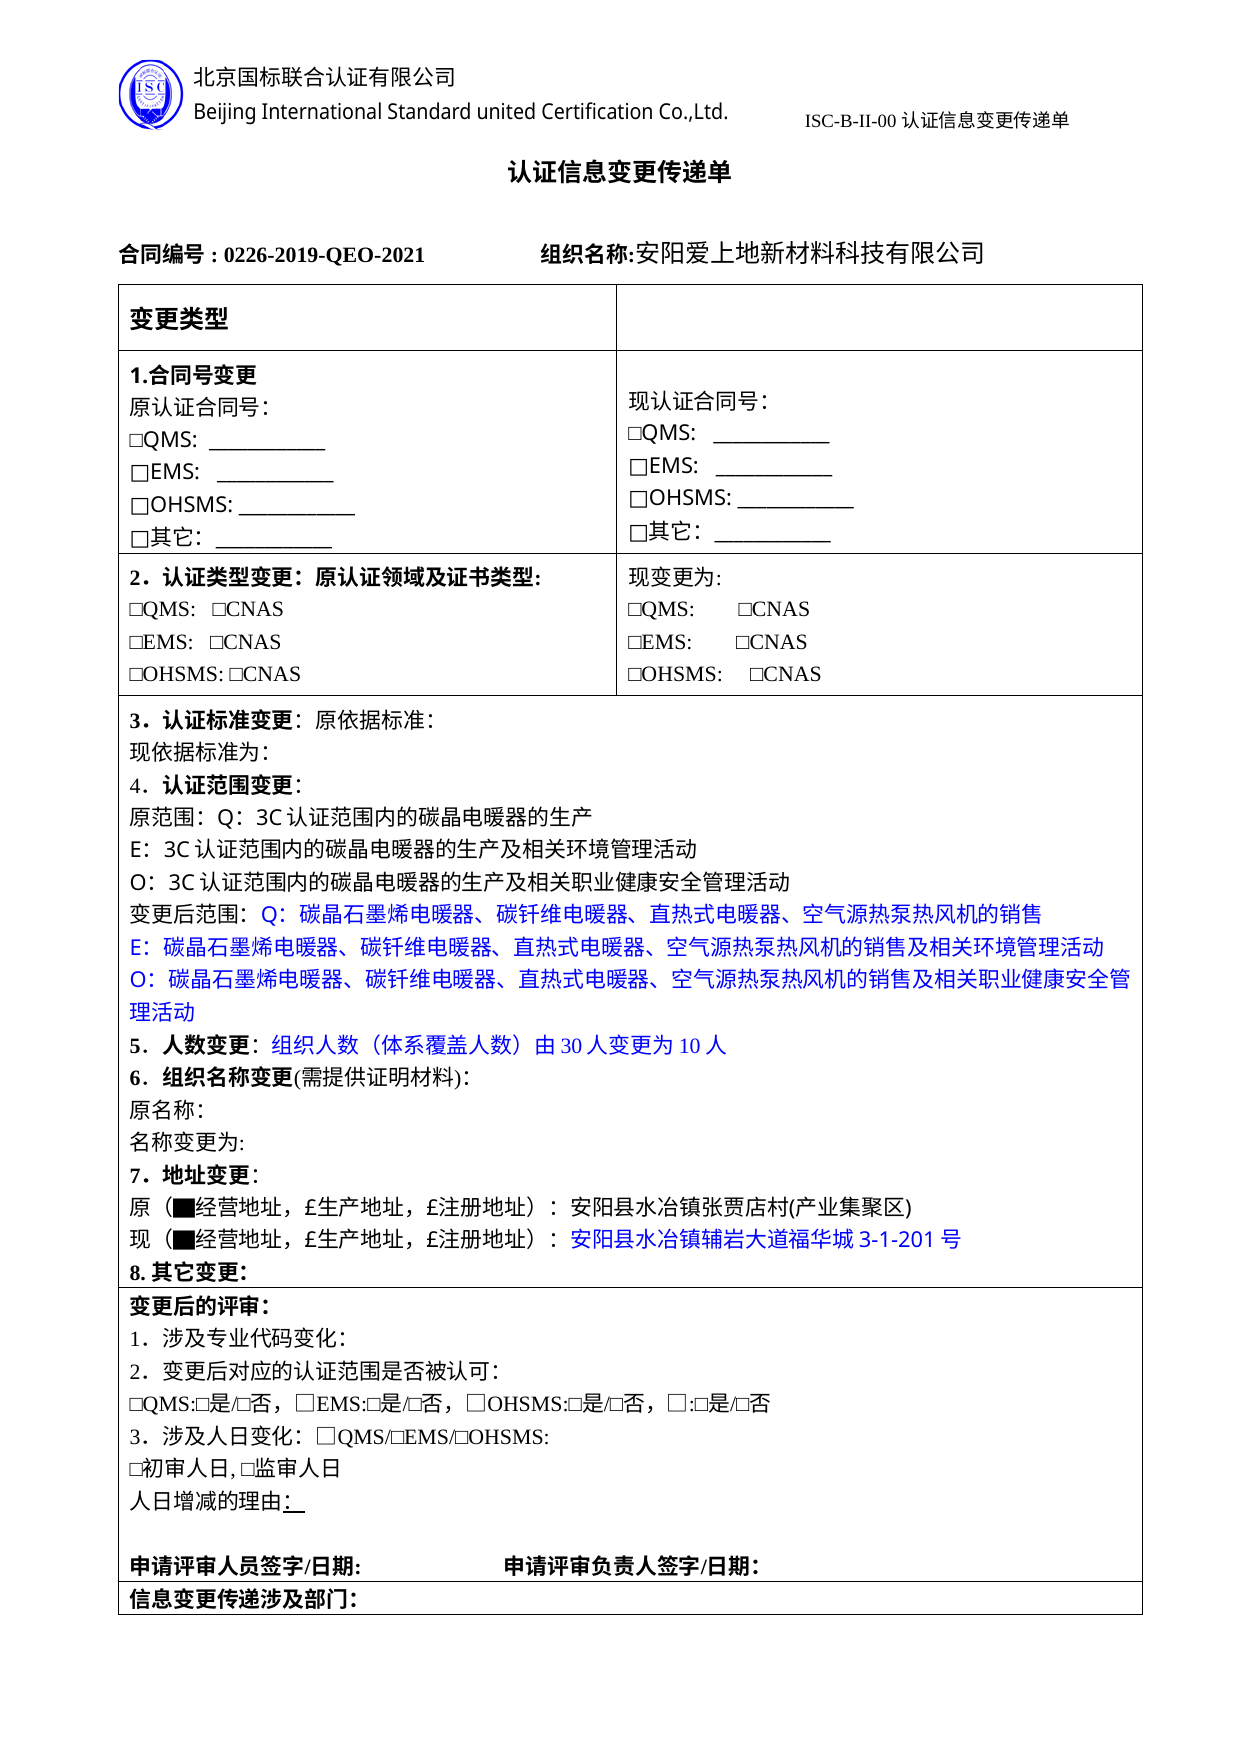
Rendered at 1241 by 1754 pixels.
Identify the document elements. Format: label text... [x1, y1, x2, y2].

table_cell 变更后的评审： 1．涉及专业代码变化： 2．变更后对应的认证范围是否被认可： □QMS:□是/□否，□EMS:□是/□否，□OHSMS:□是/□否，□:□是/□否 3．涉及人日变化：□QMS/□EMS/□OHSMS: □初审人日, □监审人日 人日增减的理由： 申请评审人员签字/日期: 申请评审负责人签字/日期： [119, 1288, 1142, 1581]
table_cell 1.合同号变更 原认证合同号： □QMS: ____________ □EMS: ____________ □OHSMS: ____________ □其它：____________ [119, 351, 616, 552]
table_cell 2．认证类型变更：原认证领域及证书类型: □QMS: □CNAS □EMS: □CNAS □OHSMS: □CNAS [119, 554, 616, 695]
table_header [617, 285, 1142, 350]
table_header 变更类型 [119, 285, 616, 350]
picture [118, 59, 184, 129]
table_cell 现认证合同号： □QMS: ____________ □EMS: ____________ □OHSMS: ____________ □其它：____________ [617, 351, 1142, 552]
table_cell 信息变更传递涉及部门： [119, 1582, 1142, 1614]
text 合同编号 : 0226-2019-QEO-2021 组织名称:安阳爱上地新材料科技有限公司 [118, 219, 1122, 284]
text 认证信息变更传递单 [118, 138, 1122, 203]
table_cell 3．认证标准变更：原依据标准： 现依据标准为： 认证范围变更： 原范围：Q：3C认证范围内的碳晶电暖器的生产 E：3C认证范围内的碳晶电暖器的生产及相关环境管理活动 O：3C认证范围内的碳晶电暖器的生产及相关职业健康安全管理活动 变更后范围：Q：碳晶石墨烯电暖器、碳钎维电暖器、直热式电暖器、空气源热泵热风机的销售 E：碳晶石墨烯电暖器、碳钎维电暖器、直热式电暖器、空气源热泵热风机的销售及相关环境管理活动 O：碳晶石墨烯电暖器、碳钎维电暖器、直热式电暖器、空气源热泵热风机的销售及相关职业健康安全管理活动 5．人数变更：组织人数（体系覆盖人数）由30人变更为10人 6．组织名称变更(需提供证明材料)： 原名称： 名称变更为: 7．地址变更： 原（▇经营地址，£生产地址，£注册地址）：安阳县水冶镇张贾店村(产业集聚区) 现（▇经营地址，£生产地址，£注册地址）：安阳县水冶镇辅岩大道福华城3-1-201号 8. 其它变更： [119, 696, 1142, 1287]
table_cell 现变更为: □QMS: □CNAS □EMS: □CNAS □OHSMS: □CNAS [617, 554, 1142, 695]
